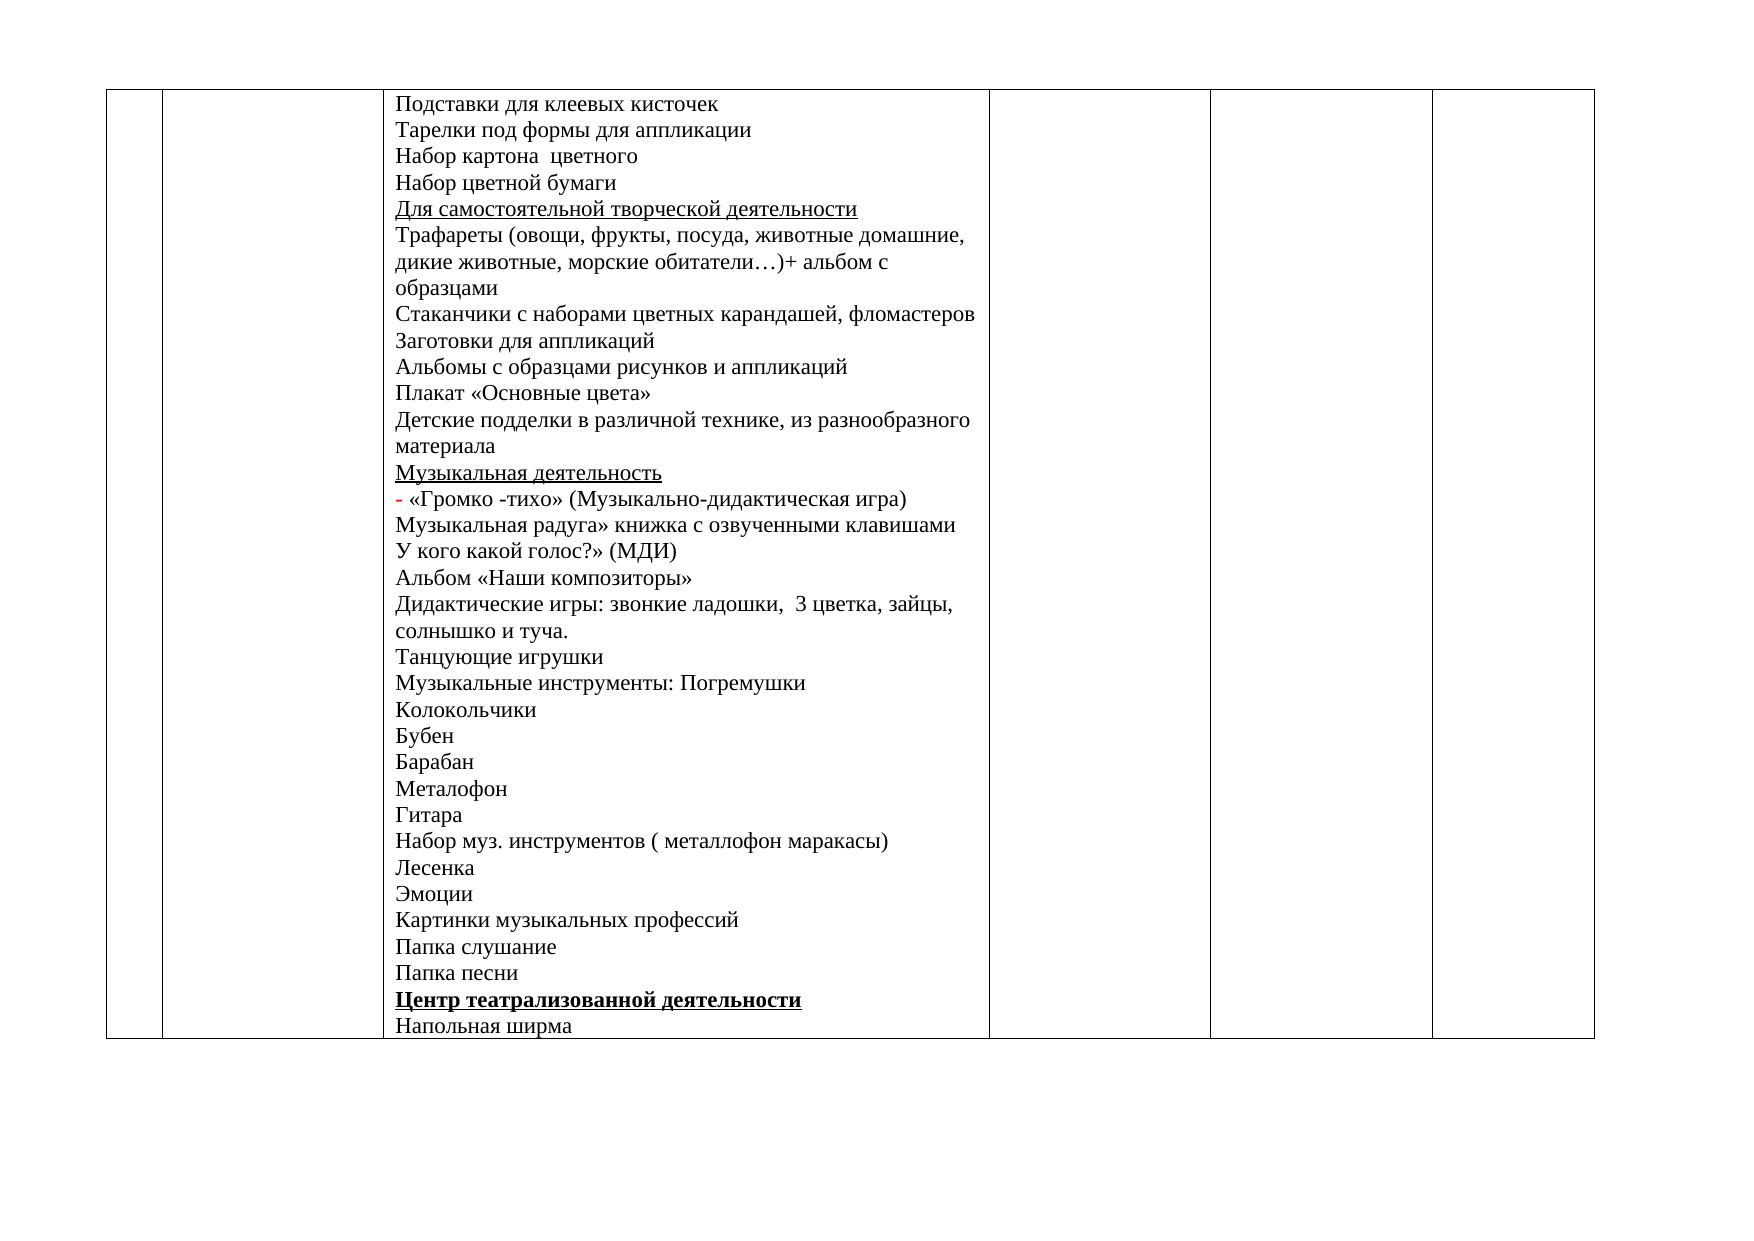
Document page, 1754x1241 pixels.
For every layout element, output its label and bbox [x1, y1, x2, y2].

table_cell [107, 90, 162, 1038]
table_cell [990, 90, 1210, 1038]
table_cell [163, 90, 383, 1038]
table_cell [1433, 90, 1594, 1038]
table_cell [1211, 90, 1432, 1038]
table_cell [384, 90, 989, 1038]
